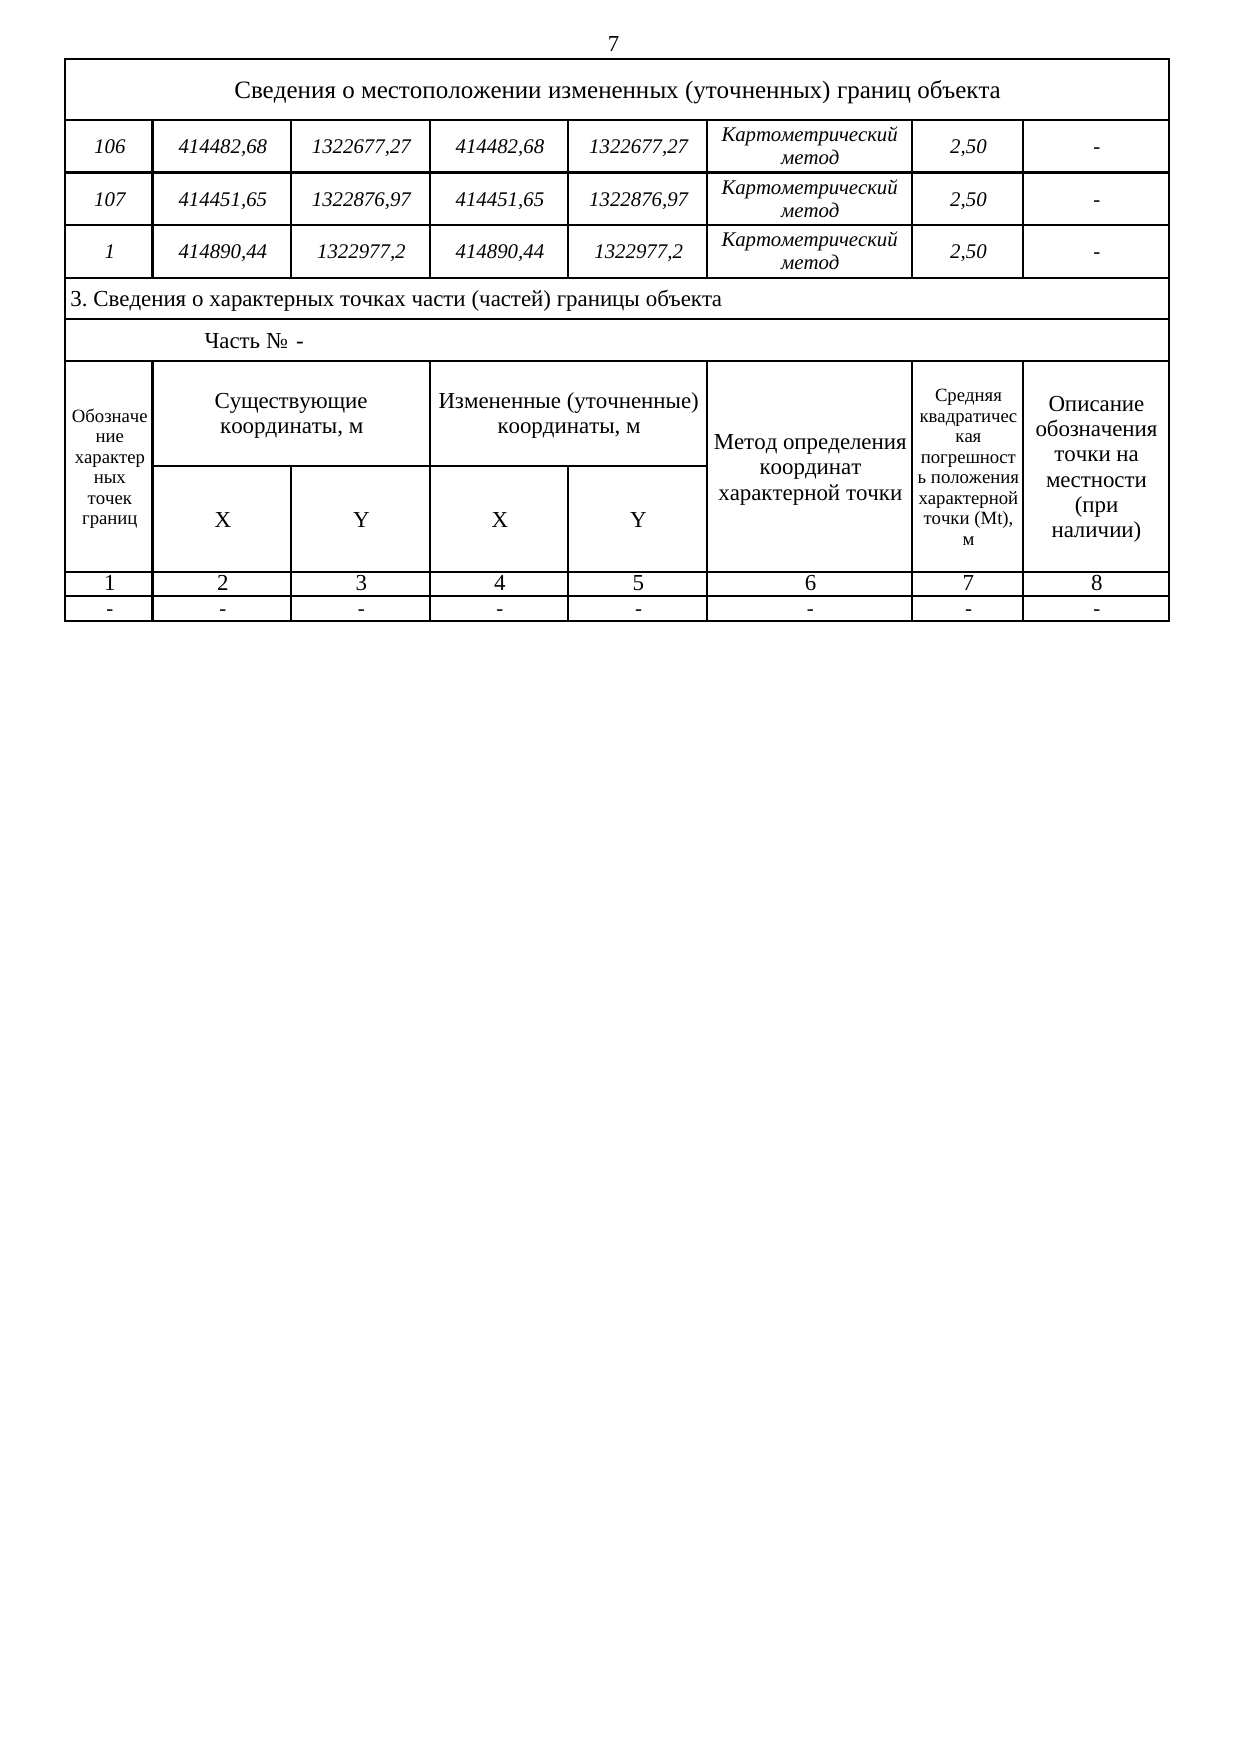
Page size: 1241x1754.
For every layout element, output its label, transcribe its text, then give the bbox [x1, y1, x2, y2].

table_cell X [154, 467, 290, 571]
table_cell 414451,65 [154, 174, 290, 224]
table_cell - [569, 597, 706, 619]
table_cell Описание обозначения точки на местности (при наличии) [1024, 362, 1168, 571]
table_cell 1322677,27 [292, 121, 429, 171]
table_cell 8 [1024, 573, 1168, 595]
table_cell - [708, 597, 911, 619]
table_cell - [154, 597, 290, 619]
table_cell 2 [154, 573, 290, 595]
table_cell 414890,44 [154, 226, 290, 277]
table_cell 5 [569, 573, 706, 595]
table_cell 1322977,2 [292, 226, 429, 277]
table_cell 414482,68 [431, 121, 567, 171]
table_cell 4 [431, 573, 567, 595]
table_cell - [66, 597, 151, 619]
table_cell - [1024, 174, 1168, 224]
table_cell 3. Сведения о характерных точках части (частей) границы объекта [66, 279, 1168, 318]
table_cell X [431, 467, 567, 571]
table_cell - [431, 597, 567, 619]
table_cell Обозначе ние характер ных точек границ [66, 362, 151, 571]
table_cell 2,50 [913, 121, 1022, 171]
table_cell - [1024, 226, 1168, 277]
table_cell 6 [708, 573, 911, 595]
table_cell Средняя квадратичес кая погрешност ь положения характерной точки (Мt), м [913, 362, 1022, 571]
table_cell 1322977,2 [569, 226, 706, 277]
table_cell Картометрический метод [708, 226, 911, 277]
table_cell Существующие координаты, м [154, 362, 429, 465]
table_cell 2,50 [913, 174, 1022, 224]
table_cell 414482,68 [154, 121, 290, 171]
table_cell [708, 121, 911, 171]
table_cell Часть № - [66, 320, 1168, 360]
table_cell - [292, 597, 429, 619]
table_cell Y [292, 467, 429, 571]
table_cell 107 [66, 174, 151, 224]
table_cell 2,50 [913, 226, 1022, 277]
table_cell Измененные (уточненные) координаты, м [431, 362, 706, 465]
table_header Сведения о местоположении измененных (уточненных) границ объекта [66, 60, 1168, 119]
table_cell 1322876,97 [569, 174, 706, 224]
table_cell - [913, 597, 1022, 619]
table_cell 1322876,97 [292, 174, 429, 224]
table_cell 3 [292, 573, 429, 595]
table_cell 414890,44 [431, 226, 567, 277]
table_cell Картометрический метод [708, 174, 911, 224]
table_cell 1 [66, 226, 151, 277]
table_cell 7 [913, 573, 1022, 595]
table_cell - [1024, 121, 1168, 171]
table_cell Y [569, 467, 706, 571]
table_cell 414451,65 [431, 174, 567, 224]
table_cell 1 [66, 573, 151, 595]
table_cell 1322677,27 [569, 121, 706, 171]
table_cell - [1024, 597, 1168, 619]
table_cell 106 [66, 121, 151, 171]
table_cell Метод определения координат характерной точки [708, 362, 911, 571]
